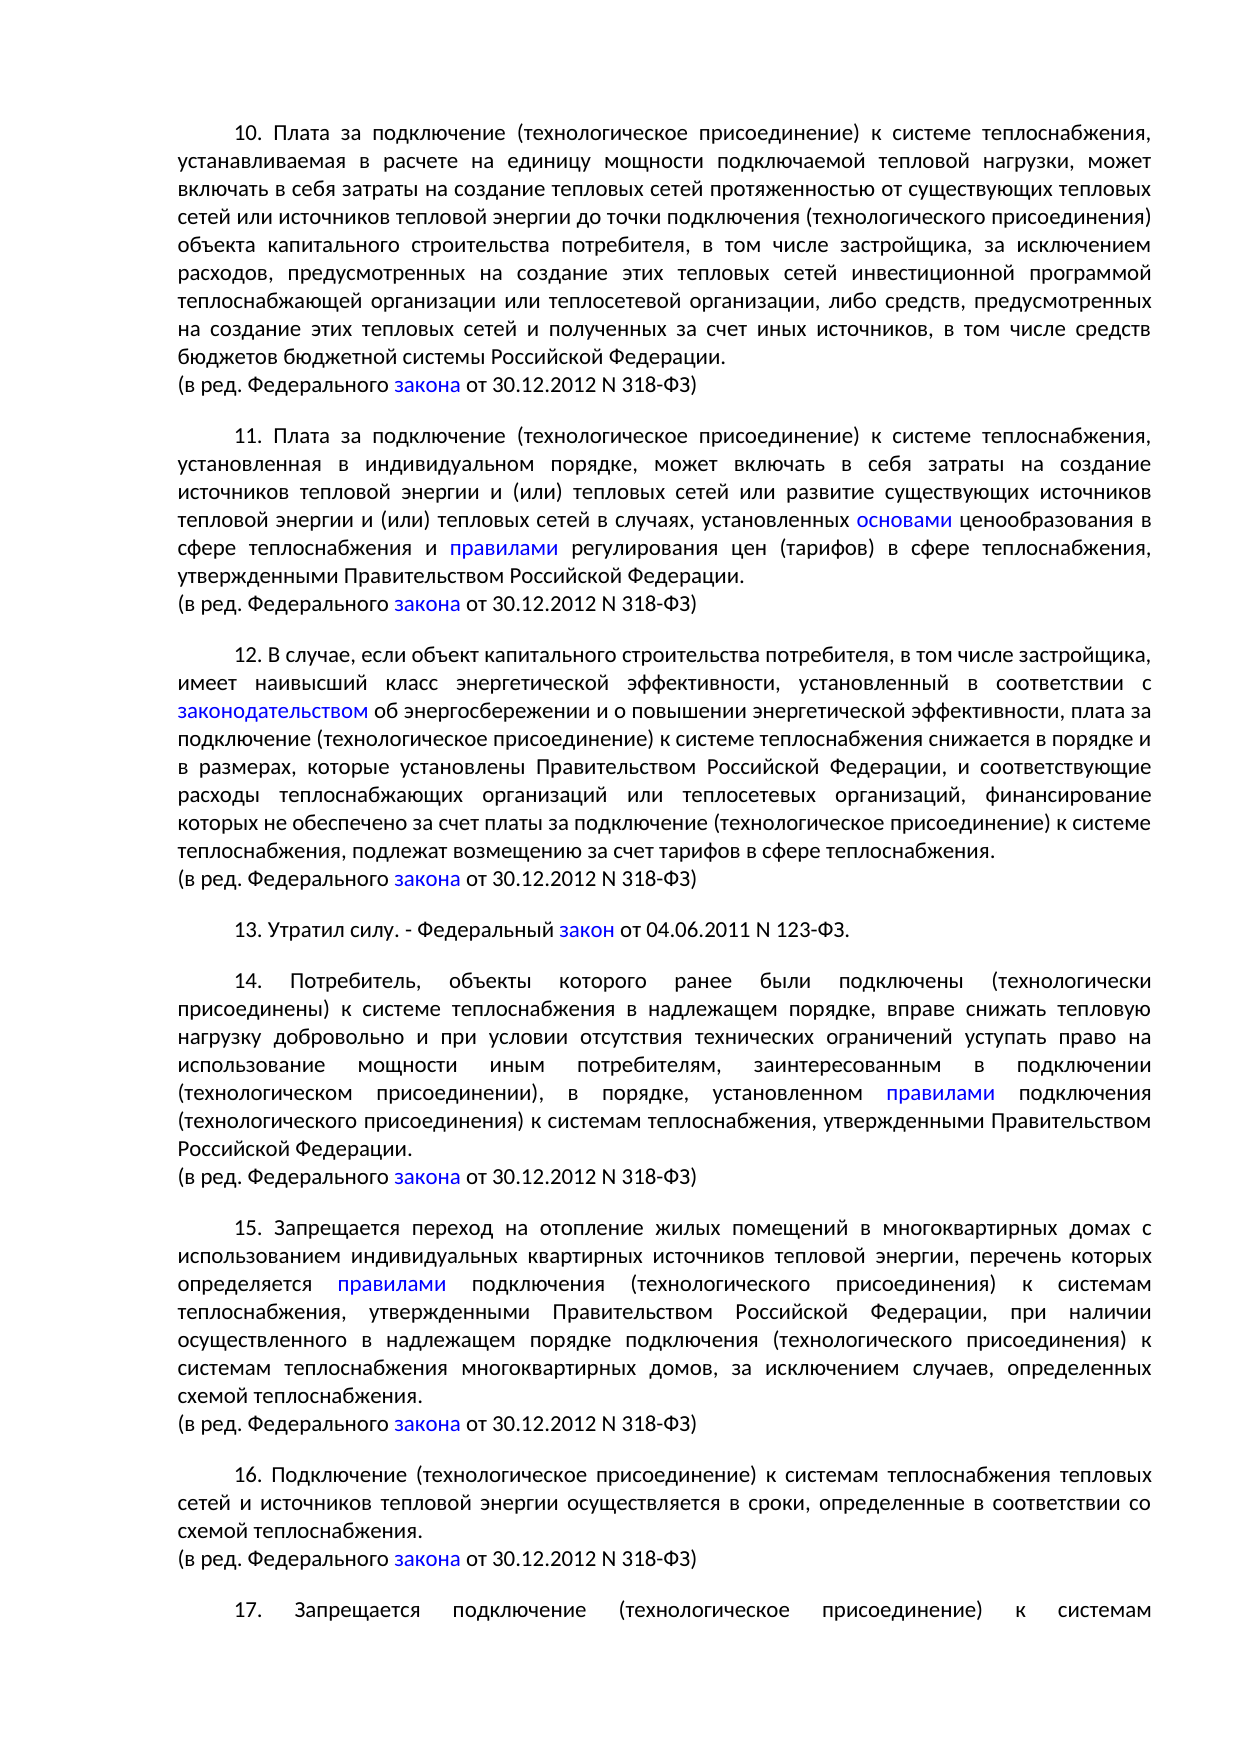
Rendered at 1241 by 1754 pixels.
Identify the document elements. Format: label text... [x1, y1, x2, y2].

text (в ред. Федерального закона от 30.12.2012 N 318-ФЗ) [177, 864, 1152, 892]
text (в ред. Федерального закона от 30.12.2012 N 318-ФЗ) [177, 1544, 1152, 1573]
text (в ред. Федерального закона от 30.12.2012 N 318-ФЗ) [177, 1409, 1152, 1438]
text 12. В случае, если объект капитального строительства потребителя, в том числе застройщика, имеет наивысший класс энергетической эффективности, установленный в соответствии с законодательством об энергосбережении и о повышении энергетической эффективности, плата за подключение (технологическое присоединение) к системе теплоснабжения снижается в порядке и в размерах, которые установлены Правительством Российской Федерации, и соответствующие расходы теплоснабжающих организаций или теплосетевых организаций, финансирование которых не обеспечено за счет платы за подключение (технологическое присоединение) к системе теплоснабжения, подлежат возмещению за счет тарифов в сфере теплоснабжения. [177, 640, 1152, 864]
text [177, 1596, 1152, 1623]
text (в ред. Федерального закона от 30.12.2012 N 318-ФЗ) [177, 589, 1152, 617]
text 14. Потребитель, объекты которого ранее были подключены (технологически присоединены) к системе теплоснабжения в надлежащем порядке, вправе снижать тепловую нагрузку добровольно и при условии отсутствия технических ограничений уступать право на использование мощности иным потребителям, заинтересованным в подключении (технологическом присоединении), в порядке, установленном правилами подключения (технологического присоединения) к системам теплоснабжения, утвержденными Правительством Российской Федерации. [177, 966, 1152, 1162]
text (в ред. Федерального закона от 30.12.2012 N 318-ФЗ) [177, 370, 1152, 398]
text 13. Утратил силу. - Федеральный закон от 04.06.2011 N 123-ФЗ. [177, 915, 1152, 943]
text 16. Подключение (технологическое присоединение) к системам теплоснабжения тепловых сетей и источников тепловой энергии осуществляется в сроки, определенные в соответствии со схемой теплоснабжения. [177, 1461, 1152, 1544]
text 11. Плата за подключение (технологическое присоединение) к системе теплоснабжения, установленная в индивидуальном порядке, может включать в себя затраты на создание источников тепловой энергии и (или) тепловых сетей или развитие существующих источников тепловой энергии и (или) тепловых сетей в случаях, установленных основами ценообразования в сфере теплоснабжения и правилами регулирования цен (тарифов) в сфере теплоснабжения, утвержденными Правительством Российской Федерации. [177, 421, 1152, 589]
text 15. Запрещается переход на отопление жилых помещений в многоквартирных домах с использованием индивидуальных квартирных источников тепловой энергии, перечень которых определяется правилами подключения (технологического присоединения) к системам теплоснабжения, утвержденными Правительством Российской Федерации, при наличии осуществленного в надлежащем порядке подключения (технологического присоединения) к системам теплоснабжения многоквартирных домов, за исключением случаев, определенных схемой теплоснабжения. [177, 1213, 1152, 1409]
text 10. Плата за подключение (технологическое присоединение) к системе теплоснабжения, устанавливаемая в расчете на единицу мощности подключаемой тепловой нагрузки, может включать в себя затраты на создание тепловых сетей протяженностью от существующих тепловых сетей или источников тепловой энергии до точки подключения (технологического присоединения) объекта капитального строительства потребителя, в том числе застройщика, за исключением расходов, предусмотренных на создание этих тепловых сетей инвестиционной программой теплоснабжающей организации или теплосетевой организации, либо средств, предусмотренных на создание этих тепловых сетей и полученных за счет иных источников, в том числе средств бюджетов бюджетной системы Российской Федерации. [177, 118, 1152, 370]
text (в ред. Федерального закона от 30.12.2012 N 318-ФЗ) [177, 1162, 1152, 1191]
